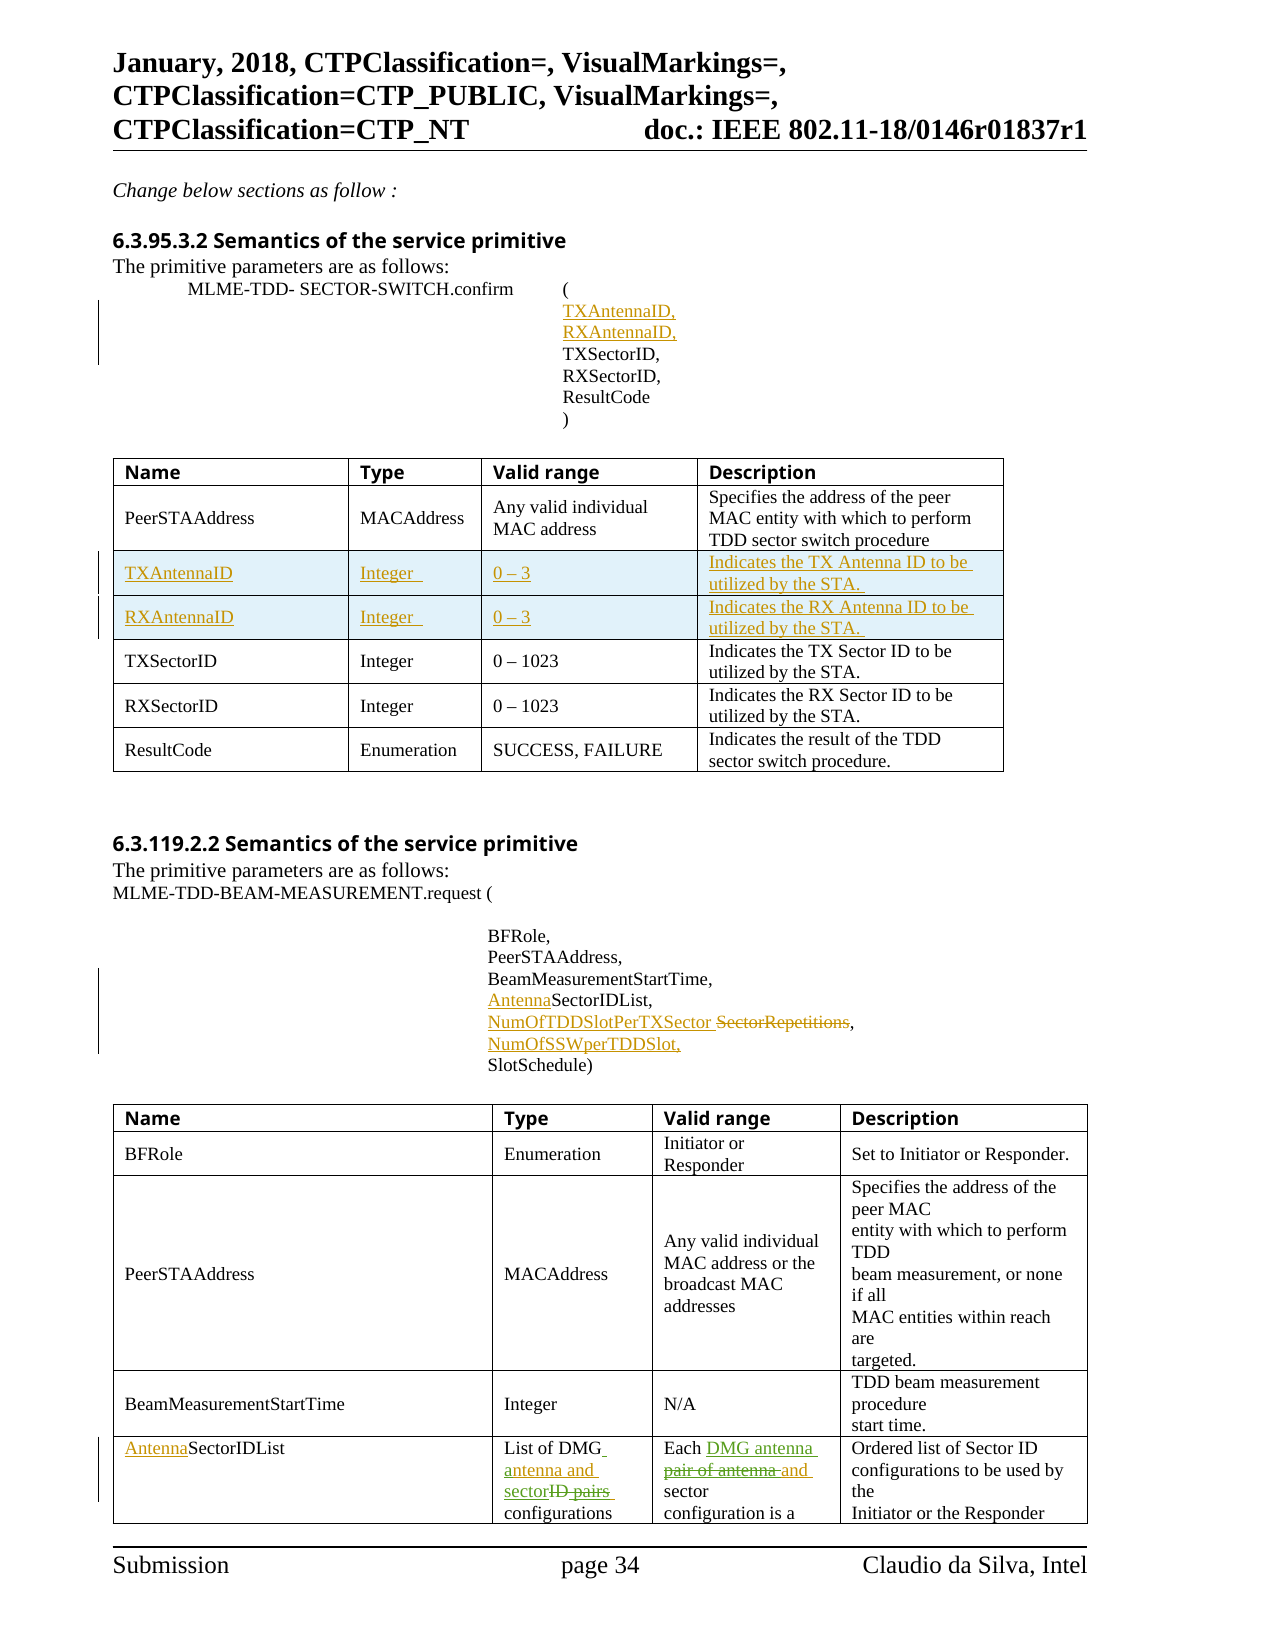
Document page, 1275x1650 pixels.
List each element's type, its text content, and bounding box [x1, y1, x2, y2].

text MLME-TDD- SECTOR-SWITCH.confirm ( [112, 278, 1087, 300]
table_cell Enumeration [493, 1132, 652, 1175]
table_cell 0 – 1023 [482, 640, 697, 683]
table_cell Indicates the TX Sector ID to be utilized by the STA. [698, 640, 1003, 683]
table_cell Indicates the result of the TDD sector switch procedure. [698, 728, 1003, 771]
table_cell MACAddress [493, 1176, 652, 1370]
table_cell Integer [349, 640, 481, 683]
table_cell MACAddress [349, 486, 481, 550]
table_header Type [493, 1105, 652, 1131]
table_cell RXSectorID [114, 684, 348, 727]
table_cell Any valid individual MAC address [482, 486, 697, 550]
text RXSectorID, [487, 364, 1087, 386]
table_cell Set to Initiator or Responder. [841, 1132, 1087, 1175]
table_header Type [349, 459, 481, 484]
table_cell PeerSTAAddress [114, 1176, 492, 1370]
table_cell TXSectorID [114, 640, 348, 683]
table_cell 0 – 1023 [482, 684, 697, 727]
table_cell Ordered list of Sector ID configurations to be used by the Initiator or the Responder during TDD beam measurement. [841, 1437, 1087, 1523]
table_header Name [114, 1105, 492, 1131]
table_cell BeamMeasurementStartTime [114, 1371, 492, 1436]
table_cell Indicates the RX Sector ID to be utilized by the STA. [698, 684, 1003, 727]
text ResultCode [487, 386, 1087, 408]
table_cell Any valid individual MAC address or the broadcast MAC addresses [653, 1176, 840, 1370]
table_cell Enumeration [349, 728, 481, 771]
table_header Name [114, 459, 348, 484]
text SlotSchedule) [487, 1032, 1087, 1076]
table_header Description [841, 1105, 1087, 1131]
table_cell PeerSTAAddress [114, 486, 348, 550]
table_cell N/A [653, 1371, 840, 1436]
table_cell SUCCESS, FAILURE [482, 728, 697, 771]
table_header Valid range [482, 459, 697, 484]
text TXSectorID, [487, 343, 1087, 364]
table_cell BFRole [114, 1132, 492, 1175]
table_cell Integer [349, 684, 481, 727]
text ) [487, 408, 1087, 429]
text BFRole, PeerSTAAddress, BeamMeasurementStartTime, SectorIDList, , [487, 903, 1087, 1032]
text Change below sections as follow : [112, 178, 1087, 202]
table_cell Integer [493, 1371, 652, 1436]
table_cell Each sector configuration is a valid configuration for the transmitting STA. [653, 1437, 840, 1523]
table_cell ResultCode [114, 728, 348, 771]
table_cell TDD beam measurement procedure start time. [841, 1371, 1087, 1436]
text 6.3.119.2.2 Semantics of the service primitive The primitive parameters are as follows: MLME-TDD-BEAM-MEASUREMENT.request ( [112, 829, 1087, 903]
table_cell Specifies the address of the peer MAC entity with which to perform TDD beam measurement, or none if all MAC entities within reach are targeted. [841, 1176, 1087, 1370]
table_cell SectorIDList [114, 1437, 492, 1523]
table_cell Specifies the address of the peer MAC entity with which to perform TDD sector switch procedure [698, 486, 1003, 550]
table_cell Initiator or Responder [653, 1132, 840, 1175]
text 6.3.95.3.2 Semantics of the service primitive The primitive parameters are as follows: [112, 226, 1087, 278]
table_header Description [698, 459, 1003, 484]
table_cell List of DMG configurations [493, 1437, 652, 1523]
table_header Valid range [653, 1105, 840, 1131]
